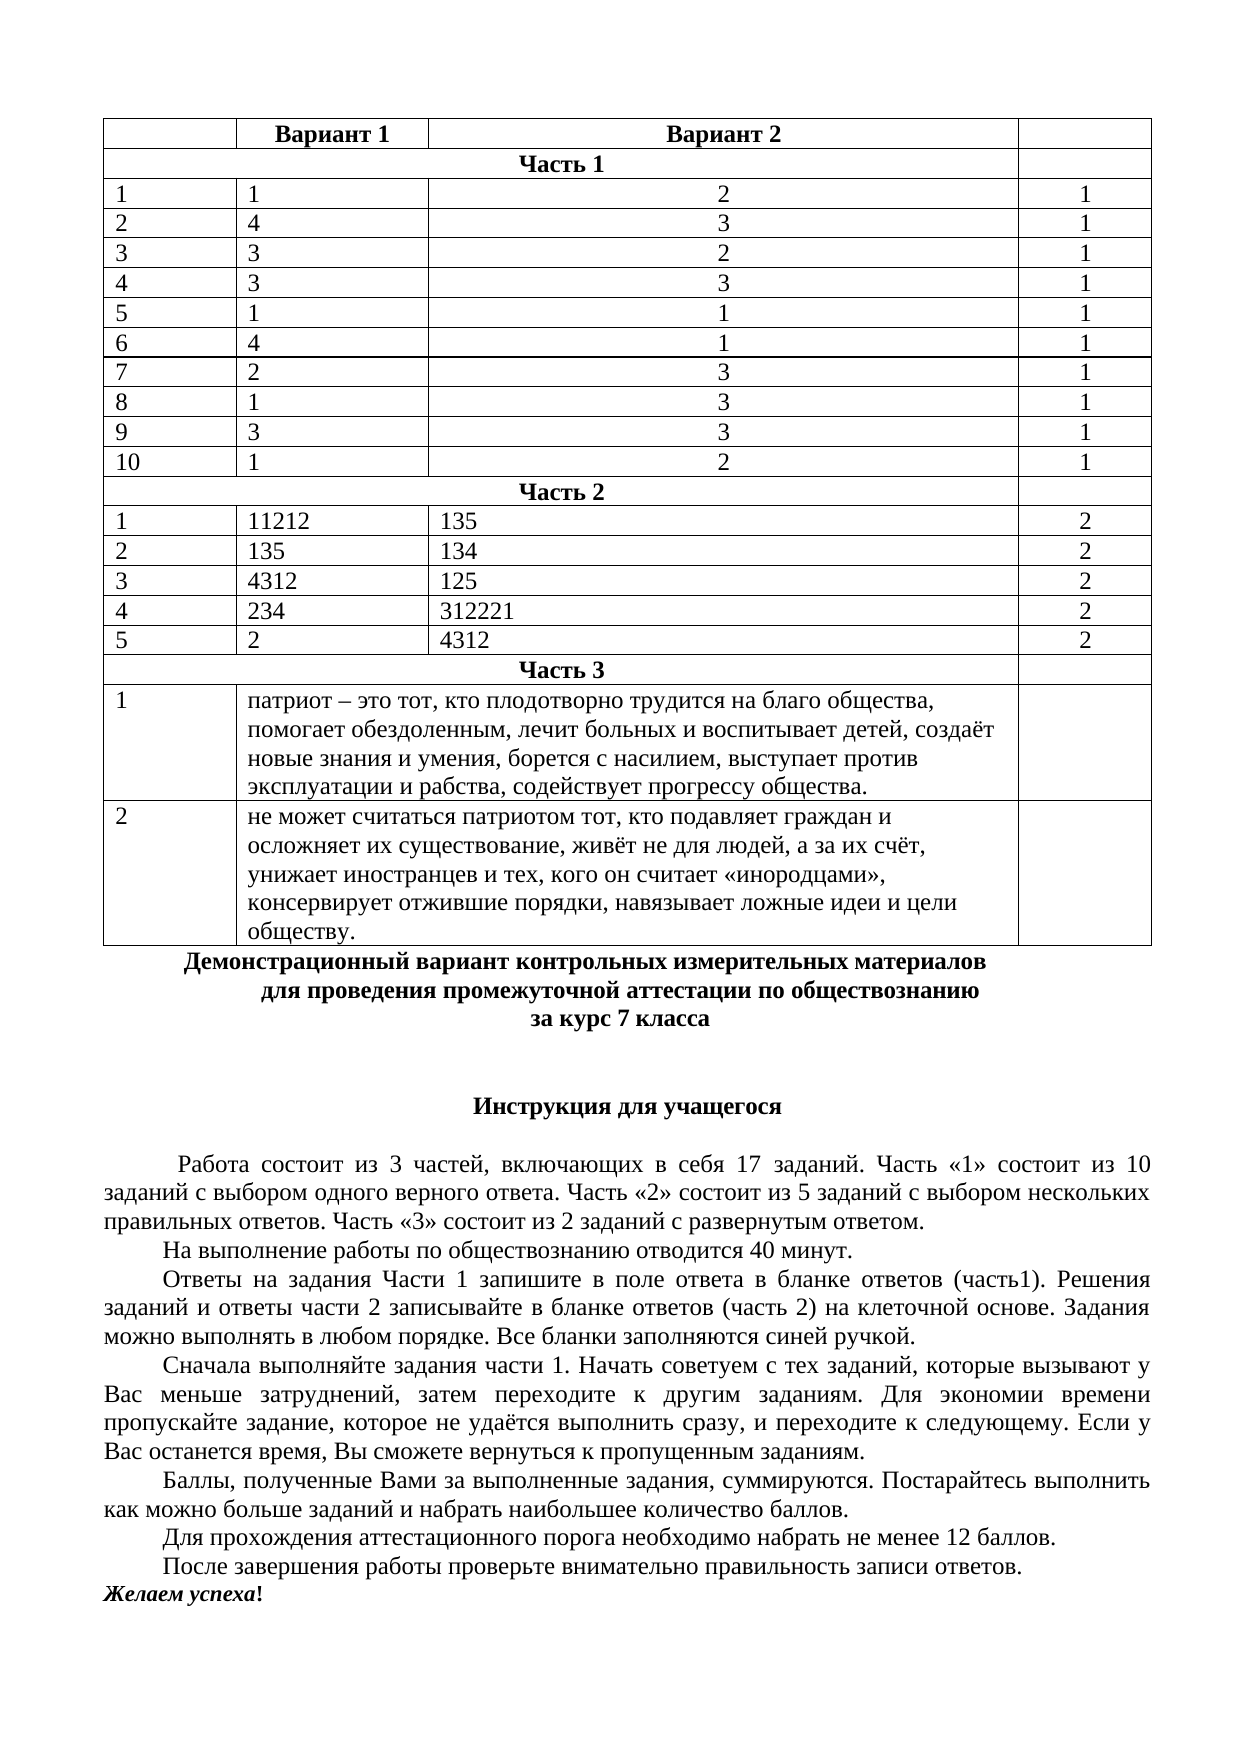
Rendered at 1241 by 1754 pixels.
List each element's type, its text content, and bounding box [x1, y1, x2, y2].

table_cell 2 [429, 447, 1018, 476]
table_cell Часть 2 [104, 477, 1018, 505]
text Желаем успеха! [103, 1580, 1152, 1606]
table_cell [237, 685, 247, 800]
table_cell 1 [237, 179, 428, 207]
table_cell 1 [429, 298, 1018, 327]
table_cell 2 [237, 358, 428, 386]
table_cell 2 [237, 626, 428, 654]
table_cell [1019, 655, 1151, 684]
table_cell 134 [429, 536, 1018, 565]
table_cell 1 [1019, 268, 1151, 297]
table_cell 1 [1019, 238, 1151, 267]
table_cell 2 [1019, 596, 1151, 624]
table_cell 1 [1019, 387, 1151, 416]
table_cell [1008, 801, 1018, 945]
text Для прохождения аттестационного порога необходимо набрать не менее 12 баллов. [103, 1522, 1152, 1551]
table_cell 4 [237, 328, 428, 356]
subtitle Демонстрационный вариант контрольных измерительных материалов [103, 946, 1152, 975]
table_cell 2 [104, 536, 236, 565]
table_cell 1 [1019, 417, 1151, 446]
table_cell 1 [104, 179, 236, 207]
table_cell 2 [1019, 506, 1151, 535]
table_cell [1019, 119, 1151, 148]
table_cell 1 [104, 685, 236, 800]
text за курс 7 класса [89, 1003, 1152, 1032]
table_cell 4 [104, 596, 236, 624]
text Инструкция для учащегося [103, 1091, 1152, 1120]
table_cell 8 [104, 387, 236, 416]
table_cell [1019, 149, 1151, 178]
table_cell 3 [429, 417, 1018, 446]
text После завершения работы проверьте внимательно правильность записи ответов. [103, 1551, 1152, 1580]
table_cell 234 [237, 596, 428, 624]
table_cell 2 [1019, 626, 1151, 654]
table_cell 1 [237, 298, 428, 327]
table_cell 2 [429, 179, 1018, 207]
table_cell 6 [104, 328, 236, 356]
table_cell 2 [104, 209, 236, 237]
table_cell 7 [104, 358, 236, 386]
table_cell 5 [104, 298, 236, 327]
table_cell [104, 119, 236, 148]
table_cell Часть 1 [104, 149, 1018, 178]
table_cell [1019, 801, 1151, 945]
table_cell 1 [1019, 358, 1151, 386]
table_cell 1 [1019, 209, 1151, 237]
text Работа состоит из 3 частей, включающих в себя 17 заданий. Часть «1» состоит из 10 заданий с выбором одного верного ответа. Часть «2» состоит из 5 заданий с выбором нескольких правильных ответов. Часть «3» состоит из 2 заданий с развернутым ответом. [103, 1149, 1152, 1235]
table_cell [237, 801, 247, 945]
table_cell 1 [429, 328, 1018, 356]
table_cell Часть 3 [104, 655, 1018, 684]
table_cell 3 [429, 268, 1018, 297]
text Баллы, полученные Вами за выполненные задания, суммируются. Постарайтесь выполнить как можно больше заданий и набрать наибольшее количество баллов. [103, 1465, 1152, 1522]
table_cell 4 [104, 268, 236, 297]
table_cell 1 [237, 387, 428, 416]
table_cell Вариант 2 [429, 119, 1018, 148]
text для проведения промежуточной аттестации по обществознанию [89, 975, 1152, 1003]
table_cell 3 [104, 566, 236, 595]
table_cell 10 [104, 447, 236, 476]
table_cell 3 [104, 238, 236, 267]
table_cell 135 [429, 506, 1018, 535]
text На выполнение работы по обществознанию отводится 40 минут. [103, 1235, 1152, 1264]
table_cell 3 [429, 358, 1018, 386]
table_cell Вариант 1 [237, 119, 428, 148]
table_cell 11212 [237, 506, 428, 535]
table_cell 1 [1019, 298, 1151, 327]
table_cell 1 [1019, 447, 1151, 476]
table_cell 1 [237, 447, 428, 476]
table_cell 3 [429, 209, 1018, 237]
table_cell 1 [1019, 328, 1151, 356]
table_cell 3 [237, 417, 428, 446]
table_cell 4 [237, 209, 428, 237]
table_cell 3 [237, 268, 428, 297]
table_cell 135 [237, 536, 428, 565]
table_cell 3 [429, 387, 1018, 416]
table_cell 2 [104, 801, 236, 945]
table_cell 125 [429, 566, 1018, 595]
table_cell 2 [1019, 566, 1151, 595]
table_cell 1 [104, 506, 236, 535]
table_cell 3 [237, 238, 428, 267]
table_cell 5 [104, 626, 236, 654]
table_cell 2 [429, 238, 1018, 267]
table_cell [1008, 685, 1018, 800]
table_cell 2 [1019, 536, 1151, 565]
table_cell [1019, 477, 1151, 505]
table_cell 9 [104, 417, 236, 446]
table_cell 1 [1019, 179, 1151, 207]
text Ответы на задания Части 1 запишите в поле ответа в бланке ответов (часть1). Решения заданий и ответы части 2 записывайте в бланке ответов (часть 2) на клеточной основе. Задания можно выполнять в любом порядке. Все бланки заполняются синей ручкой. [103, 1264, 1152, 1350]
table_cell [1019, 685, 1151, 800]
table_cell 4312 [237, 566, 428, 595]
text Сначала выполняйте задания части 1. Начать советуем с тех заданий, которые вызывают у Вас меньше затруднений, затем переходите к другим заданиям. Для экономии времени пропускайте задание, которое не удаётся выполнить сразу, и переходите к следующему. Если у Вас останется время, Вы сможете вернуться к пропущенным заданиям. [103, 1350, 1152, 1465]
